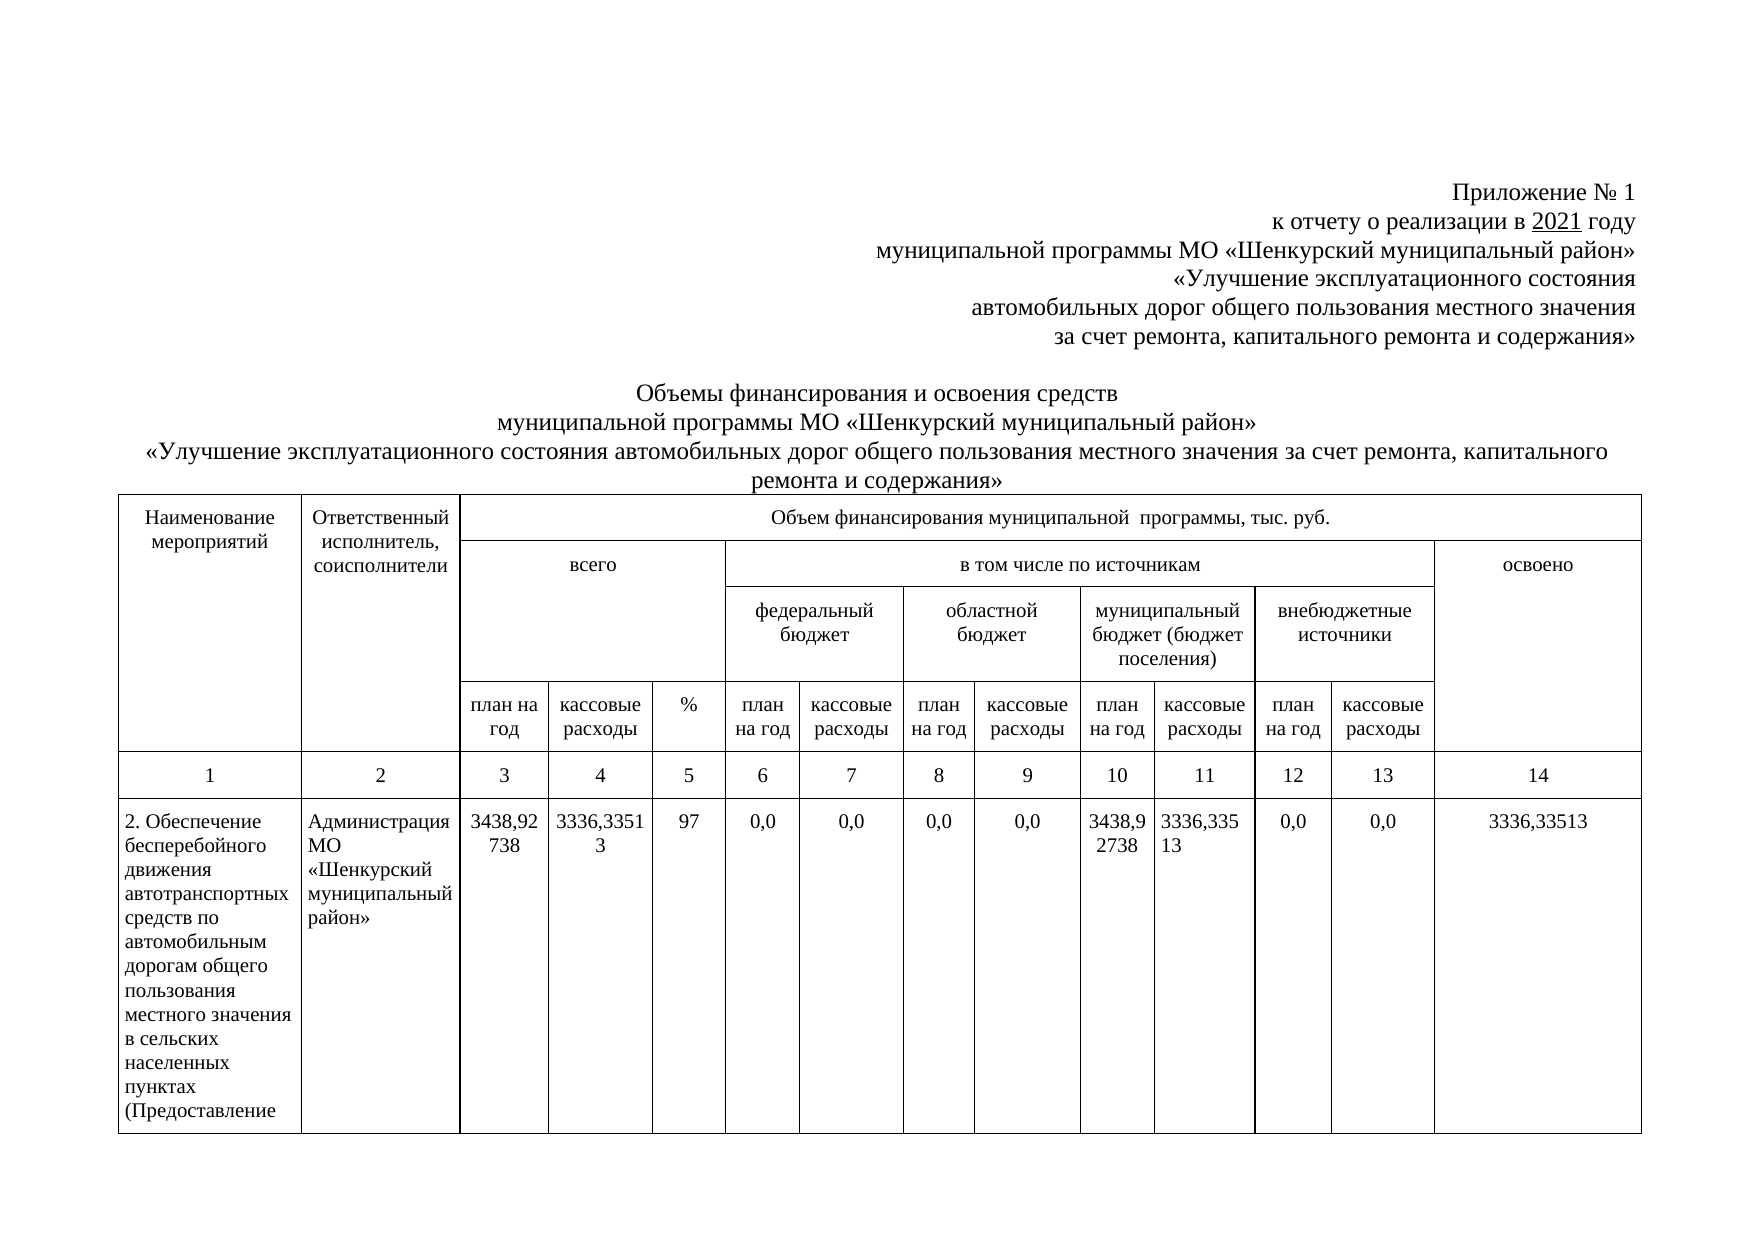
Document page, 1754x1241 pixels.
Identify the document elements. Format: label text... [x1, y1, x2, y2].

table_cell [302, 799, 459, 1132]
table_cell 2 [302, 752, 459, 797]
text Приложение № 1 [118, 177, 1636, 206]
table_cell 3 [461, 752, 548, 797]
table_cell 3336,33513 [1155, 799, 1254, 1132]
table_cell план на год [1256, 682, 1331, 751]
table_cell 3438,92738 [1081, 799, 1154, 1132]
table_cell областной бюджет [904, 587, 1080, 681]
table_cell муниципальный бюджет (бюджет поселения) [1081, 587, 1254, 681]
table_cell план на год [904, 682, 974, 751]
table_cell кассовые расходы [800, 682, 903, 751]
table_cell 14 [1435, 752, 1641, 797]
table_cell 3438,92738 [461, 799, 548, 1132]
text за счет ремонта, капитального ремонта и содержания» [118, 321, 1636, 350]
table_cell план на год [726, 682, 799, 751]
table_cell 0,0 [975, 799, 1080, 1132]
table_cell 3336,33513 [549, 799, 652, 1132]
text к отчету о реализации в 2021 году [118, 206, 1636, 235]
table_cell федеральный бюджет [726, 587, 903, 681]
table_cell 0,0 [904, 799, 974, 1132]
text муниципальной программы МО «Шенкурский муниципальный район» [118, 235, 1636, 263]
text муниципальной программы МО «Шенкурский муниципальный район» [118, 407, 1636, 436]
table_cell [119, 799, 301, 1132]
table_cell 1 [119, 752, 301, 797]
table_cell 0,0 [1332, 799, 1434, 1132]
table_cell 0,0 [800, 799, 903, 1132]
table_cell 8 [904, 752, 974, 797]
table_cell 10 [1081, 752, 1154, 797]
table_header Наименование мероприятий [119, 495, 301, 751]
table_cell 9 [975, 752, 1080, 797]
table_cell план на год [461, 682, 548, 751]
table_cell 7 [800, 752, 903, 797]
table_cell 97 [653, 799, 725, 1132]
table_cell 5 [653, 752, 725, 797]
table_cell в том числе по источникам [726, 541, 1434, 586]
table_cell освоено [1435, 541, 1641, 751]
table_cell план на год [1081, 682, 1154, 751]
table_cell всего [461, 541, 725, 681]
table_cell 3336,33513 [1435, 799, 1641, 1132]
table_header Ответственный исполнитель, соисполнители [302, 495, 459, 751]
table_cell 0,0 [1256, 799, 1331, 1132]
text «Улучшение эксплуатационного состояния автомобильных дорог общего пользования местного значения за счет ремонта, капитального ремонта и содержания» [118, 436, 1636, 493]
text автомобильных дорог общего пользования местного значения [118, 292, 1636, 321]
table_cell 4 [549, 752, 652, 797]
table_cell кассовые расходы [975, 682, 1080, 751]
table_cell % [653, 682, 725, 751]
table_cell кассовые расходы [1332, 682, 1434, 751]
table_cell 12 [1256, 752, 1331, 797]
table_cell внебюджетные источники [1256, 587, 1434, 681]
table_cell 11 [1155, 752, 1254, 797]
table_cell 13 [1332, 752, 1434, 797]
text «Улучшение эксплуатационного состояния [118, 263, 1636, 292]
table_cell кассовые расходы [549, 682, 652, 751]
table_cell 6 [726, 752, 799, 797]
table_cell кассовые расходы [1155, 682, 1254, 751]
table_header Объем финансирования муниципальной программы, тыс. руб. [461, 495, 1641, 540]
table_cell 0,0 [726, 799, 799, 1132]
text Объемы финансирования и освоения средств [118, 378, 1636, 407]
